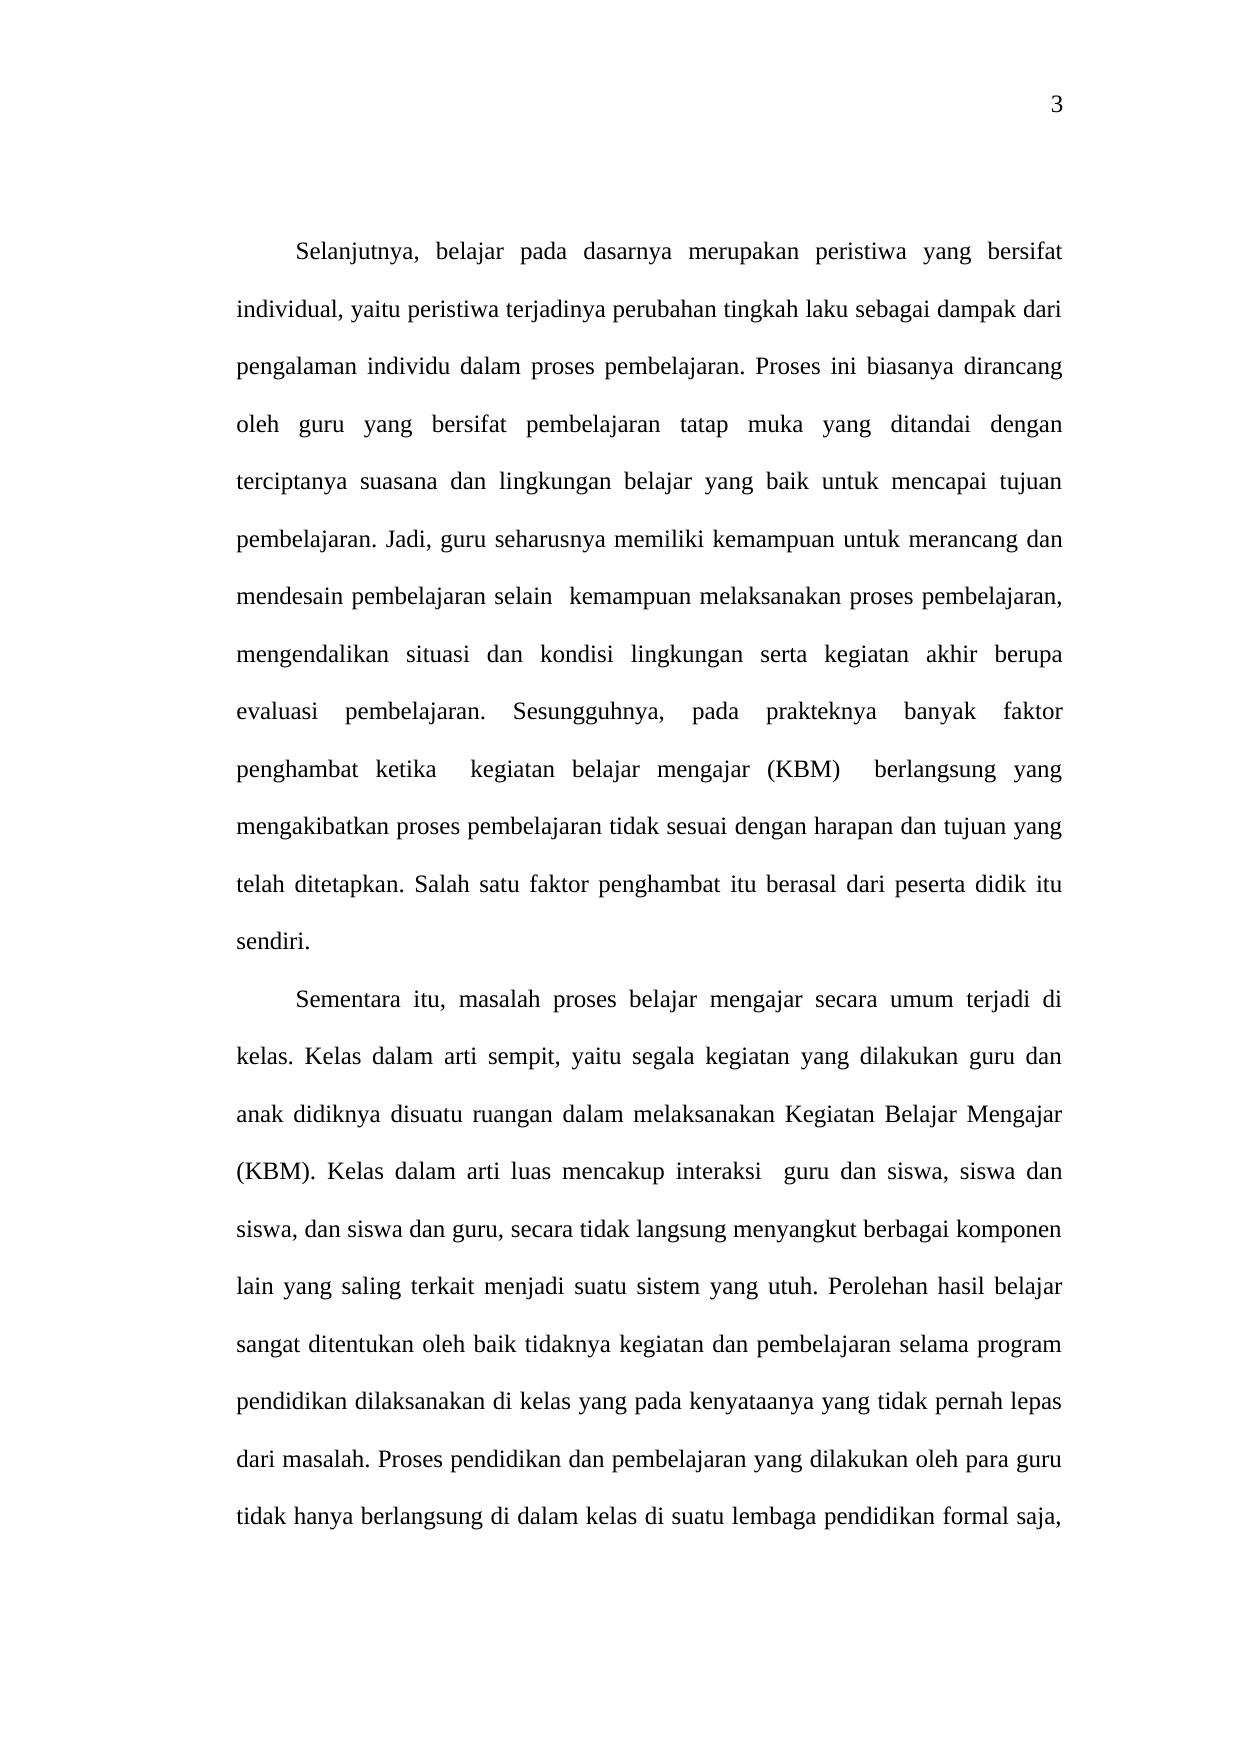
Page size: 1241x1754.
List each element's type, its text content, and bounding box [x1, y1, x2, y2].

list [236, 984, 1063, 1530]
list Selanjutnya, belajar pada dasarnya merupakan peristiwa yang bersifat individual, yaitu peristiwa terjadinya perubahan tingkah laku sebagai dampak dari pengalaman individu dalam proses pembelajaran. Proses ini biasanya dirancang oleh guru yang bersifat pembelajaran tatap muka yang ditandai dengan terciptanya suasana dan lingkungan belajar yang baik untuk mencapai tujuan pembelajaran. Jadi, guru seharusnya memiliki kemampuan untuk merancang dan mendesain pembelajaran selain kemampuan melaksanakan proses pembelajaran, mengendalikan situasi dan kondisi lingkungan serta kegiatan akhir berupa evaluasi pembelajaran. Sesungguhnya, pada prakteknya banyak faktor penghambat ketika kegiatan belajar mengajar (KBM) berlangsung yang mengakibatkan proses pembelajaran tidak sesuai dengan harapan dan tujuan yang telah ditetapkan. Salah satu faktor penghambat itu berasal dari peserta didik itu sendiri. [236, 236, 1063, 955]
